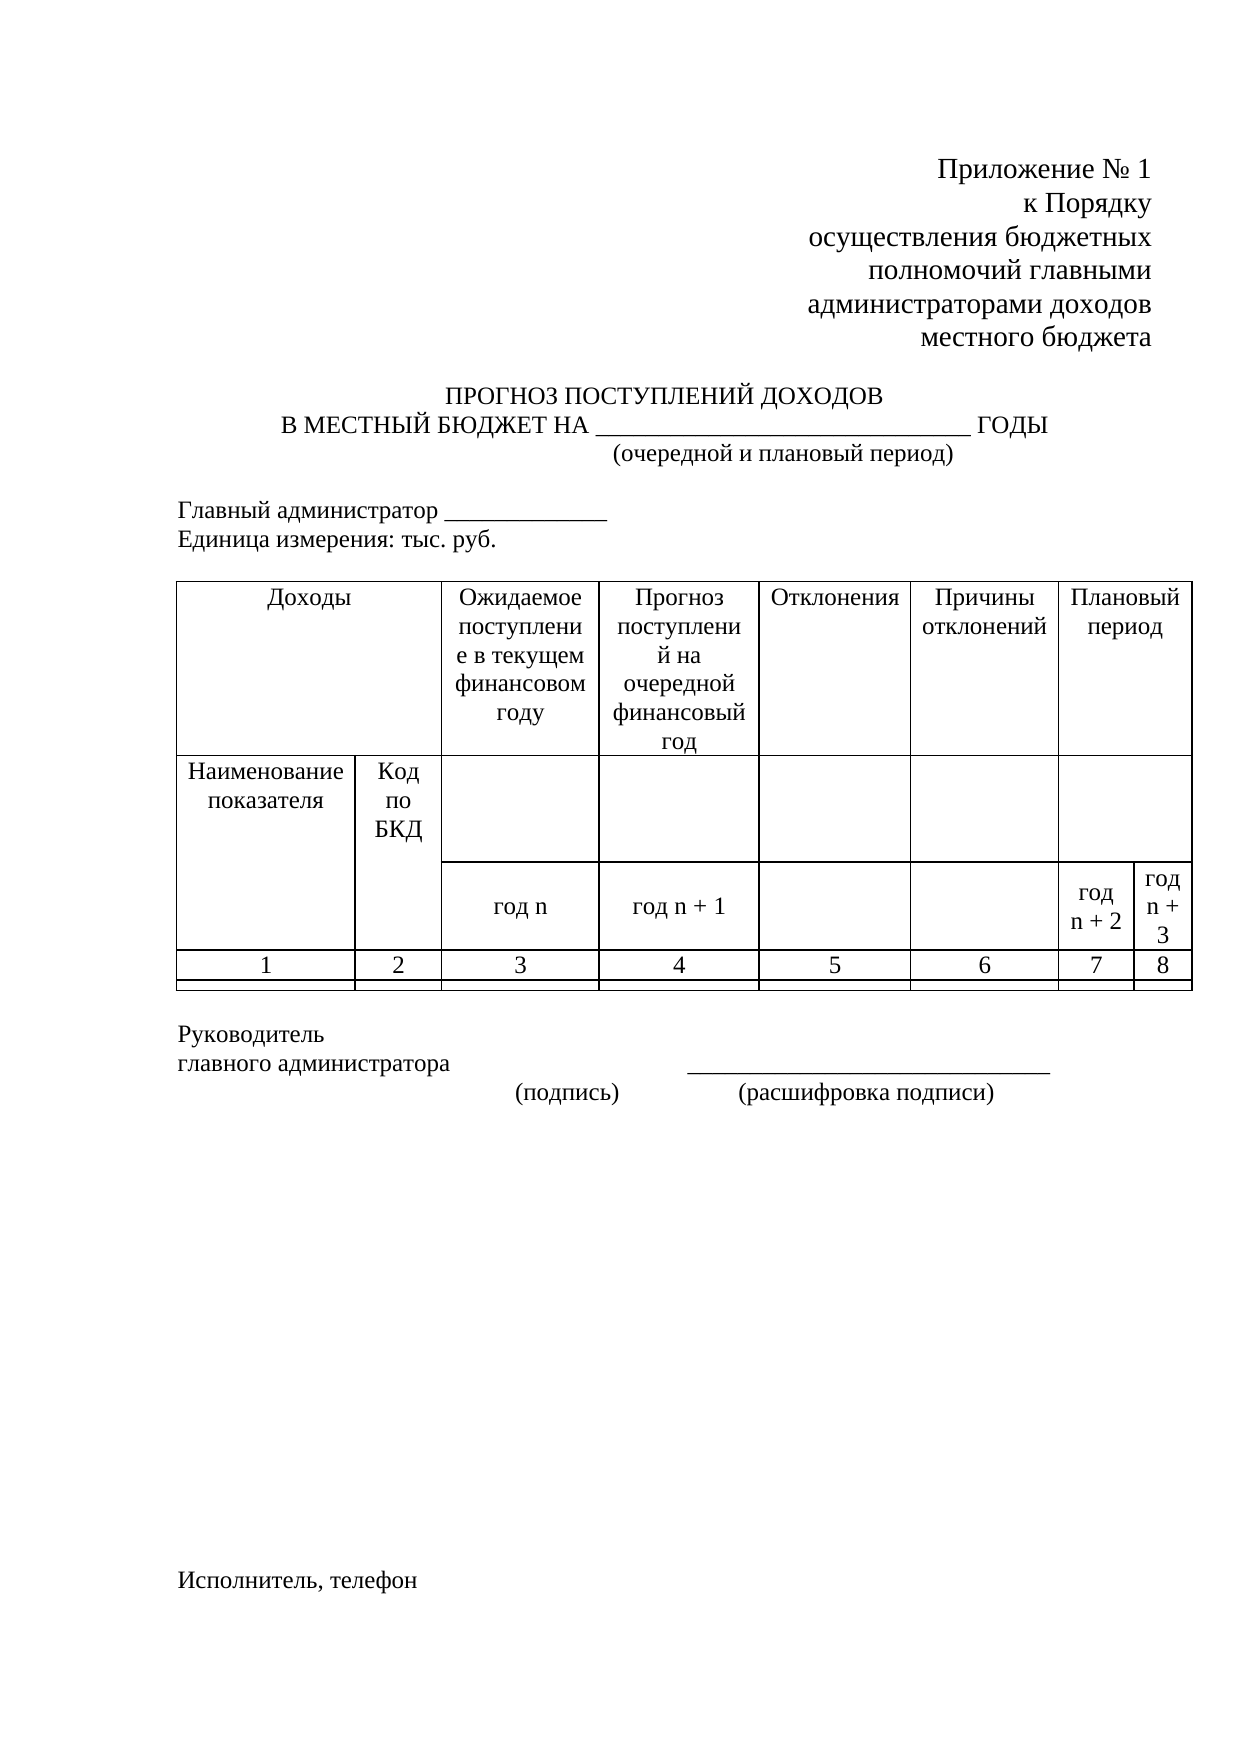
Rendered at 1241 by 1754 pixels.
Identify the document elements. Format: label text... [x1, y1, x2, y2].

text Приложение № 1 [177, 152, 1152, 185]
table_cell [600, 981, 758, 989]
table_header Доходы [177, 582, 441, 755]
table_cell Наименование показателя [177, 756, 354, 949]
text Руководитель [177, 1019, 1152, 1048]
table_cell [760, 863, 910, 949]
table_cell [442, 756, 598, 861]
text ПРОГНОЗ ПОСТУПЛЕНИЙ ДОХОДОВ [177, 381, 1152, 410]
table_cell [356, 981, 441, 989]
table_cell 3 [442, 951, 598, 979]
table_cell [911, 863, 1058, 949]
table_cell 2 [356, 951, 441, 979]
table_cell Код по БКД [356, 756, 441, 949]
text местного бюджета [177, 319, 1152, 353]
text (подпись) (расшифровка подписи) [177, 1077, 1152, 1105]
table_cell [442, 981, 598, 989]
table_cell год n + 3 [1135, 863, 1191, 949]
table_cell год n + 1 [600, 863, 758, 949]
table_cell год n + 2 [1059, 863, 1133, 949]
text осуществления бюджетных [177, 219, 1152, 252]
text главного администратора _____________________________ [177, 1048, 1152, 1077]
table_cell [1135, 981, 1191, 989]
text полномочий главными [177, 252, 1152, 286]
table_cell [911, 756, 1058, 861]
table_header Плановый период [1059, 582, 1191, 755]
text Главный администратор _____________ [177, 495, 1152, 524]
text (очередной и плановый период) [177, 438, 1152, 467]
table_cell [177, 981, 354, 989]
table_cell [760, 756, 910, 861]
table_header Отклонения [760, 582, 910, 755]
table_cell [600, 756, 758, 861]
table_cell 4 [600, 951, 758, 979]
table_header Прогноз поступлений на очередной финансовый год [600, 582, 758, 755]
table_cell [1059, 981, 1133, 989]
text Единица измерения: тыс. руб. [177, 524, 1152, 553]
table_cell 8 [1135, 951, 1191, 979]
table_header Ожидаемое поступление в текущем финансовом году [442, 582, 598, 755]
table_cell 1 [177, 951, 354, 979]
text к Порядку [177, 185, 1152, 219]
text Исполнитель, телефон [177, 1565, 1152, 1593]
text В МЕСТНЫЙ БЮДЖЕТ НА ______________________________ ГОДЫ [177, 410, 1152, 438]
table_cell [911, 981, 1058, 989]
table_cell 6 [911, 951, 1058, 979]
table_cell 7 [1059, 951, 1133, 979]
text администраторами доходов [177, 286, 1152, 319]
table_header Причины отклонений [911, 582, 1058, 755]
table_cell [1059, 756, 1191, 861]
table_cell 5 [760, 951, 910, 979]
table_cell год n [442, 863, 598, 949]
table_cell [760, 981, 910, 989]
